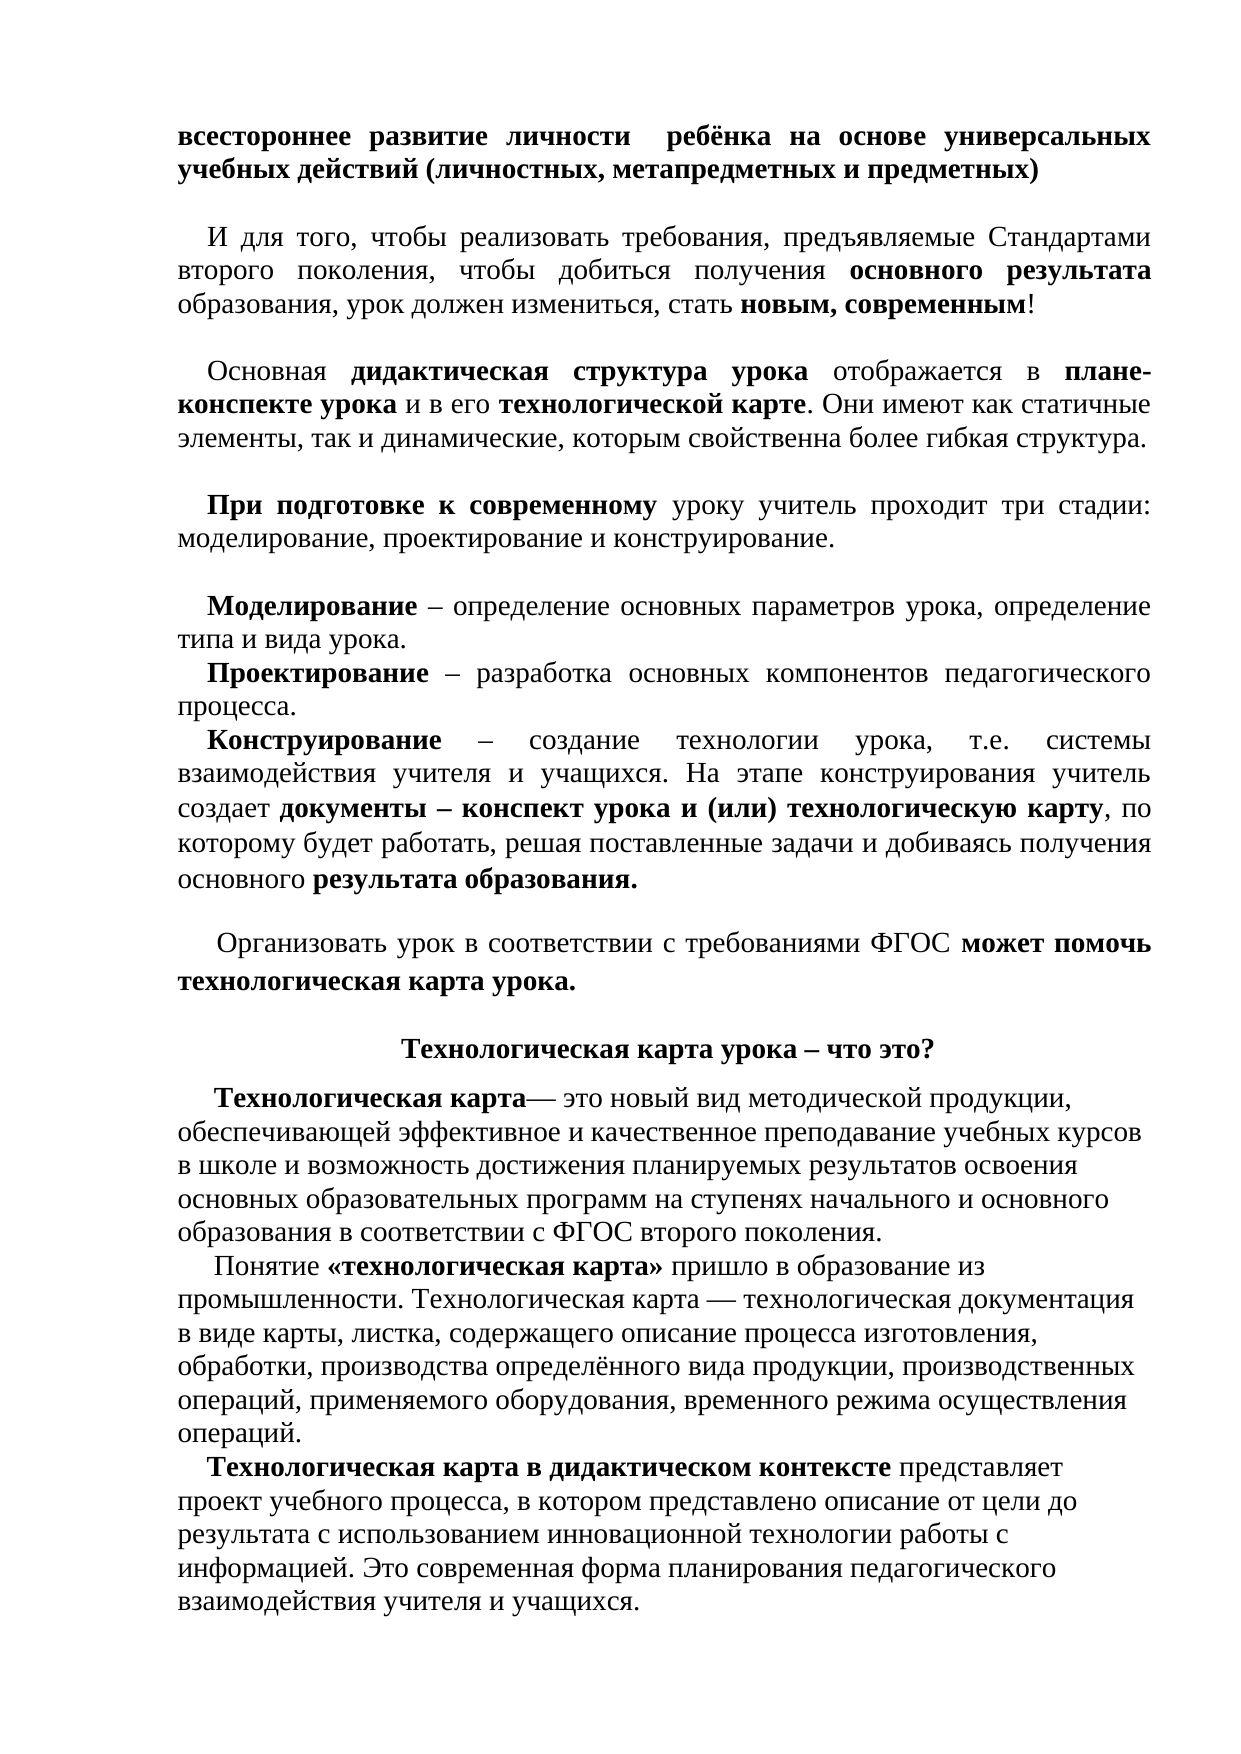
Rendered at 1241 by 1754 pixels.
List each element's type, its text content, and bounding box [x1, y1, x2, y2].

text Основная дидактическая структура урока отображается в плане-конспекте урока и в его технологической карте. Они имеют как статичные элементы, так и динамические, которым свойственна более гибкая структура. [177, 353, 1152, 453]
text Проектирование – разработка основных компонентов педагогического процесса. [177, 655, 1152, 722]
text Моделирование – определение основных параметров урока, определение типа и вида урока. [177, 588, 1152, 655]
text Технологическая карта урока – что это? [177, 1031, 1152, 1065]
text Организовать урок в соответствии с требованиями ФГОС может помочь технологическая карта урока. [177, 925, 1152, 997]
text Технологическая карта в дидактическом контексте представляет проект учебного процесса, в котором представлено описание от цели до результата с использованием инновационной технологии работы с информацией. Это современная форма планирования педагогического взаимодействия учителя и учащихся. [177, 1449, 1152, 1617]
text Технологическая карта— это новый вид методической продукции, обеспечивающей эффективное и качественное преподавание учебных курсов в школе и возможность достижения планируемых результатов освоения основных образовательных программ на ступенях начального и основного образования в соответствии с ФГОС второго поколения. [177, 1080, 1152, 1248]
text Конструирование – создание технологии урока, т.е. системы взаимодействия учителя и учащихся. На этапе конструирования учитель создает документы – конспект урока и (или) технологическую карту, по которому будет работать, решая поставленные задачи и добиваясь получения основного результата образования. [177, 722, 1152, 896]
text При подготовке к современному уроку учитель проходит три стадии: моделирование, проектирование и конструирование. [177, 487, 1152, 554]
text И для того, чтобы реализовать требования, предъявляемые Стандартами второго поколения, чтобы добиться получения основного результата образования, урок должен измениться, стать новым, современным! [177, 219, 1152, 319]
text Понятие «технологическая карта» пришло в образование из промышленности. Технологическая карта — технологическая документация в виде карты, листка, содержащего описание процесса изготовления, обработки, производства определённого вида продукции, производственных операций, применяемого оборудования, временного режима осуществления операций. [177, 1248, 1152, 1449]
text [177, 118, 1152, 185]
